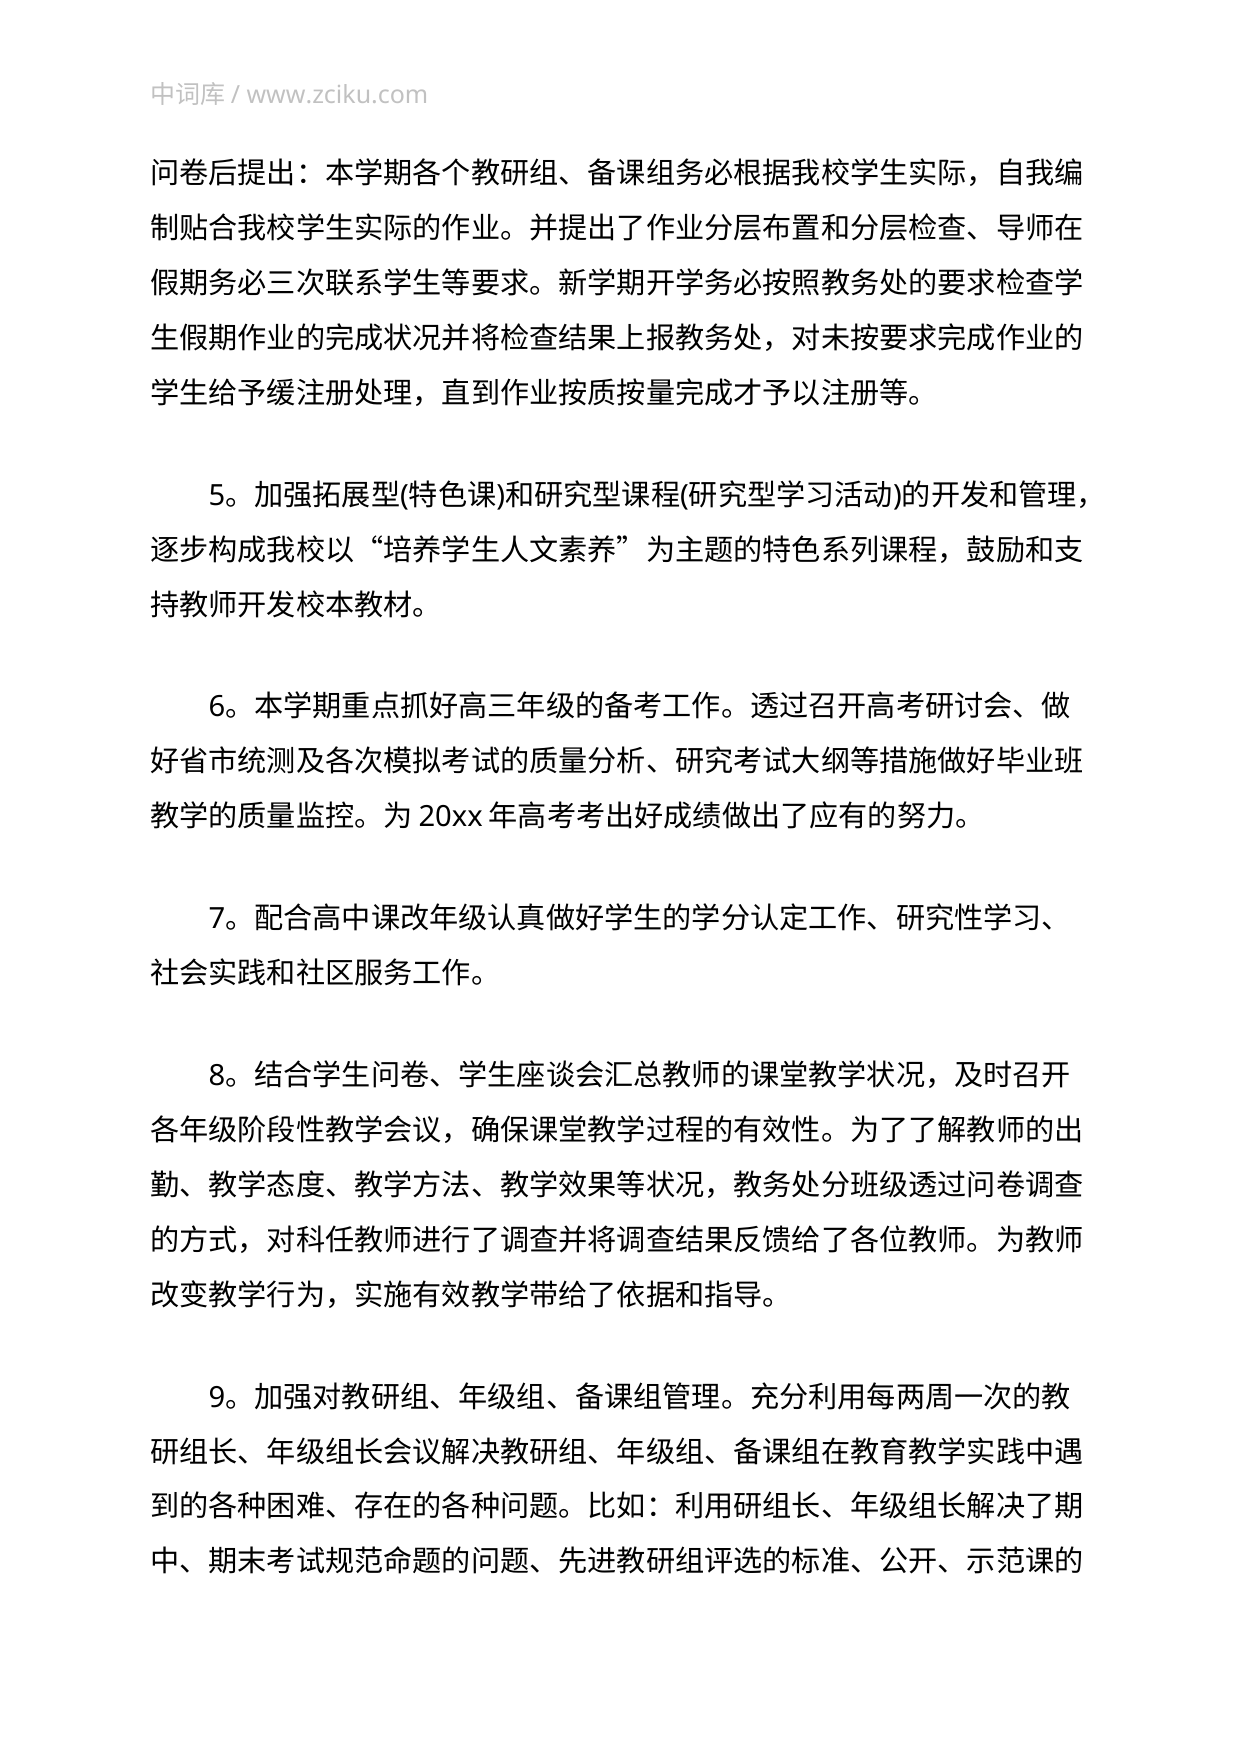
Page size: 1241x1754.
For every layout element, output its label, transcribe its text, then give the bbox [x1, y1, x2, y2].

text 5。加强拓展型(特色课)和研究型课程(研究型学习活动)的开发和管理，逐步构成我校以“培养学生人文素养”为主题的特色系列课程，鼓励和支持教师开发校本教材。 [150, 471, 1090, 623]
text 8。结合学生问卷、学生座谈会汇总教师的课堂教学状况，及时召开各年级阶段性教学会议，确保课堂教学过程的有效性。为了了解教师的出勤、教学态度、教学方法、教学效果等状况，教务处分班级透过问卷调查的方式，对科任教师进行了调查并将调查结果反馈给了各位教师。为教师改变教学行为，实施有效教学带给了依据和指导。 [150, 1052, 1090, 1314]
text 7。配合高中课改年级认真做好学生的学分认定工作、研究性学习、社会实践和社区服务工作。 [150, 895, 1090, 992]
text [150, 150, 1090, 412]
text 6。本学期重点抓好高三年级的备考工作。透过召开高考研讨会、做好省市统测及各次模拟考试的质量分析、研究考试大纲等措施做好毕业班教学的质量监控。为20xx年高考考出好成绩做出了应有的努力。 [150, 683, 1090, 835]
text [150, 1373, 1090, 1580]
